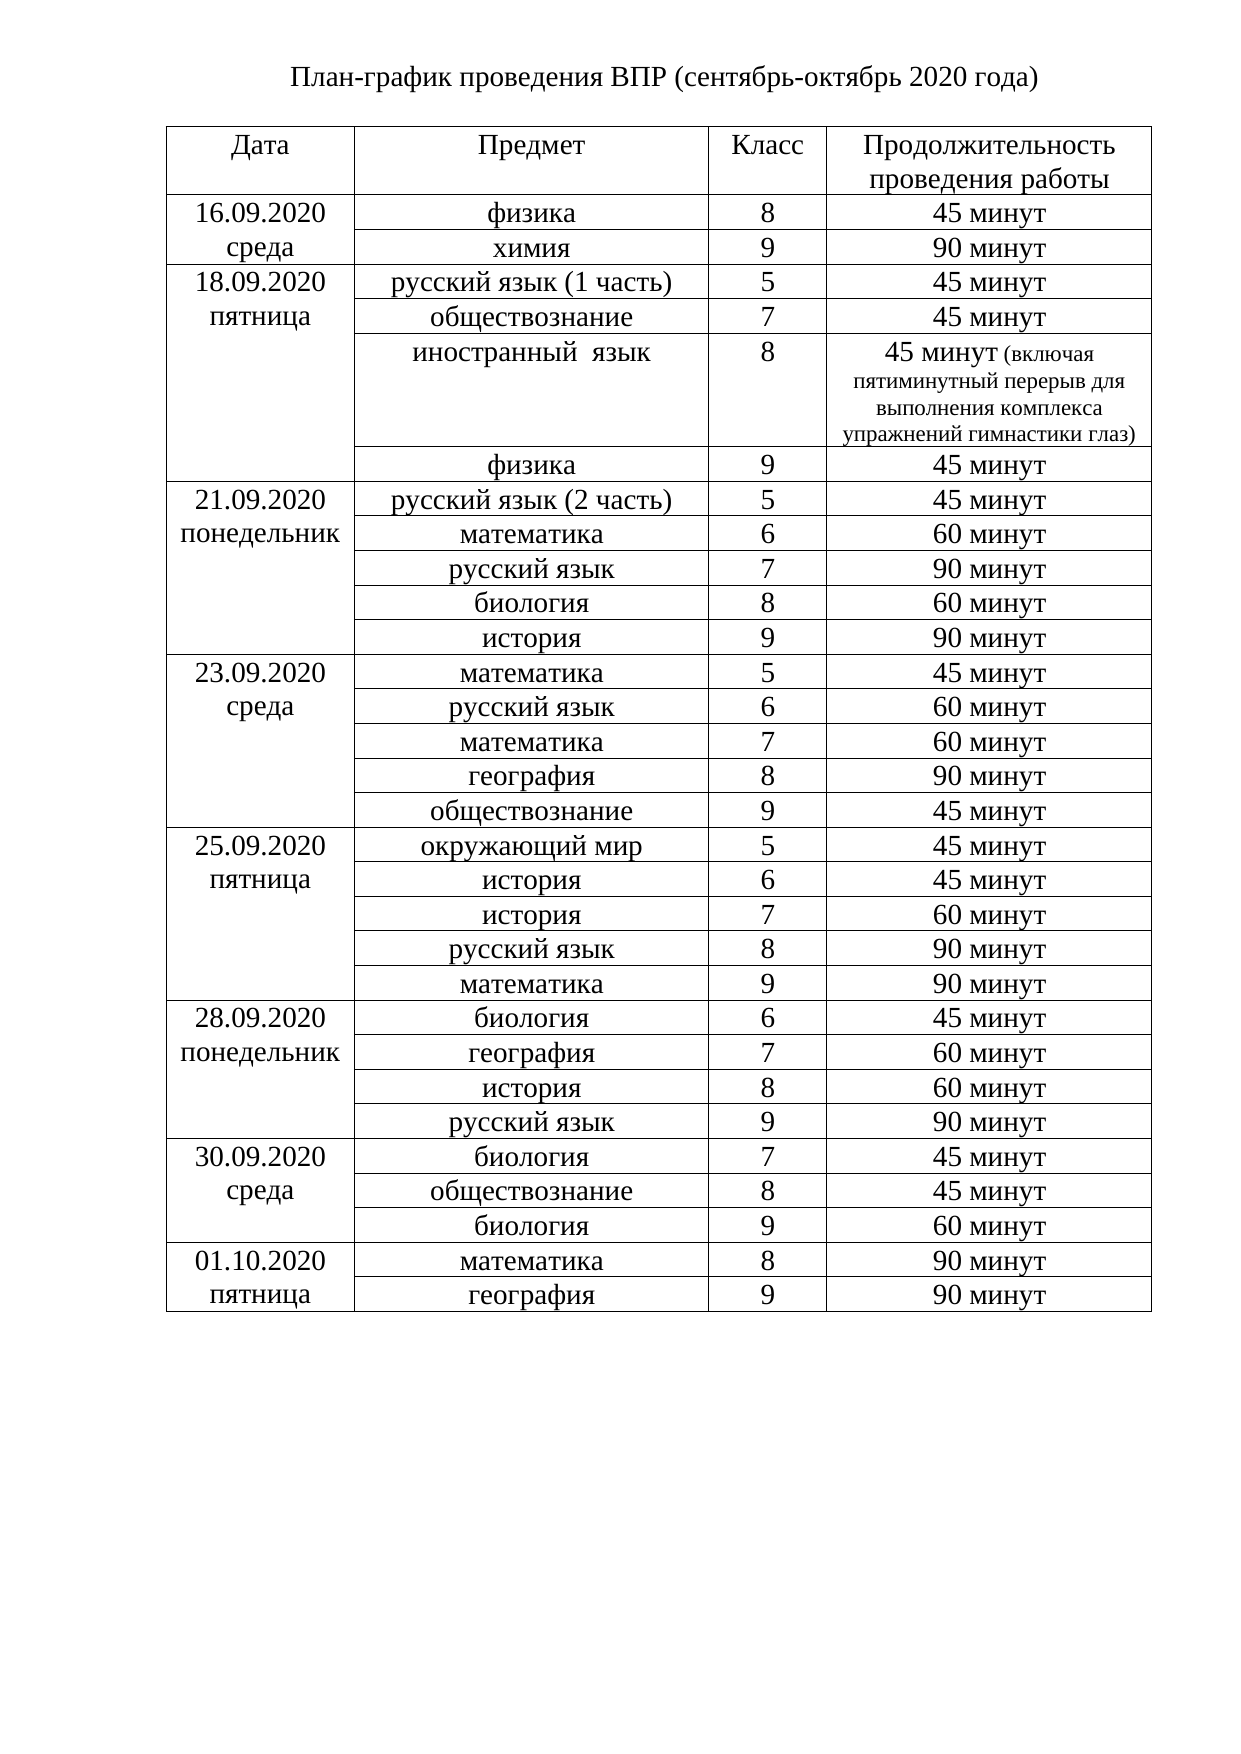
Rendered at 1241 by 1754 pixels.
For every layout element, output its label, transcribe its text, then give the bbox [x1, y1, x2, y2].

table_cell история [355, 897, 708, 930]
table_cell 21.09.2020 понедельник [167, 482, 354, 654]
table_cell 5 [709, 265, 826, 298]
table_cell 45 минут [827, 1139, 1151, 1172]
table_cell обществознание [355, 1174, 708, 1207]
table_cell биология [355, 586, 708, 619]
table_cell окружающий мир [355, 828, 708, 861]
table_cell русский язык [355, 1104, 708, 1138]
table_cell 60 минут [827, 897, 1151, 930]
table_cell химия [355, 230, 708, 263]
table_cell 90 минут [827, 759, 1151, 792]
table_cell 45 минут [827, 828, 1151, 861]
table_cell 45 минут [827, 447, 1151, 481]
table_cell 45 минут [827, 299, 1151, 333]
table_cell 6 [709, 516, 826, 550]
table_cell 90 минут [827, 551, 1151, 584]
table_cell 7 [709, 1139, 826, 1172]
table_cell 45 минут [827, 655, 1151, 688]
table_cell русский язык (2 часть) [355, 482, 708, 515]
table_cell математика [355, 516, 708, 550]
table_header Продолжительность проведения работы [827, 127, 1151, 194]
table_cell 45 минут [827, 482, 1151, 515]
table_cell обществознание [355, 299, 708, 333]
table_cell 16.09.2020 среда [167, 195, 354, 263]
table_cell 45 минут [827, 265, 1151, 298]
table_cell 90 минут [827, 1104, 1151, 1138]
table_cell 18.09.2020 пятница [167, 265, 354, 481]
table_cell 7 [709, 551, 826, 584]
table_cell 60 минут [827, 516, 1151, 550]
table_cell 45 минут [827, 1174, 1151, 1207]
table_cell 90 минут [827, 230, 1151, 263]
table_cell история [355, 620, 708, 654]
table_cell русский язык (1 часть) [355, 265, 708, 298]
table_cell география [355, 1277, 708, 1311]
table_cell 7 [709, 724, 826, 757]
table_cell 45 минут [827, 862, 1151, 896]
table_cell 60 минут [827, 689, 1151, 723]
table_cell обществознание [355, 793, 708, 827]
table_cell 60 минут [827, 724, 1151, 757]
table_cell 9 [709, 230, 826, 263]
table_cell 25.09.2020 пятница [167, 828, 354, 999]
table_cell история [355, 1070, 708, 1103]
table_header Дата [167, 127, 354, 194]
table_cell 45 минут [827, 1001, 1151, 1034]
text План-график проведения ВПР (сентябрь-октябрь 2020 года) [177, 59, 1152, 93]
table_cell 30.09.2020 среда [167, 1139, 354, 1242]
table_cell 60 минут [827, 1035, 1151, 1069]
table_cell 9 [709, 447, 826, 481]
table_cell 8 [709, 759, 826, 792]
table_header Класс [709, 127, 826, 194]
table_cell 90 минут [827, 1277, 1151, 1311]
table_cell 60 минут [827, 586, 1151, 619]
table_cell 9 [709, 1104, 826, 1138]
table_cell русский язык [355, 931, 708, 965]
table_cell 60 минут [827, 1208, 1151, 1242]
table_cell 7 [709, 897, 826, 930]
table_cell физика [355, 447, 708, 481]
table_cell 8 [709, 1070, 826, 1103]
table_cell биология [355, 1001, 708, 1034]
table_cell математика [355, 655, 708, 688]
table_cell 9 [709, 1208, 826, 1242]
table_cell 9 [709, 620, 826, 654]
table_cell 8 [709, 334, 826, 446]
table_cell 8 [709, 195, 826, 229]
table_cell математика [355, 724, 708, 757]
table_cell 7 [709, 299, 826, 333]
table_cell математика [355, 1243, 708, 1276]
table_cell 28.09.2020 понедельник [167, 1001, 354, 1138]
table_cell 01.10.2020 пятница [167, 1243, 354, 1311]
table_cell биология [355, 1139, 708, 1172]
table_cell география [355, 1035, 708, 1069]
table_cell 45 минут (включая пятиминутный перерыв для выполнения комплекса упражнений гимнастики глаз) [827, 334, 1151, 446]
table_cell 23.09.2020 среда [167, 655, 354, 827]
table_cell математика [355, 966, 708, 999]
table_cell 8 [709, 931, 826, 965]
table_cell 60 минут [827, 1070, 1151, 1103]
table_cell 90 минут [827, 931, 1151, 965]
table_cell 5 [709, 482, 826, 515]
table_header Предмет [355, 127, 708, 194]
table_cell 6 [709, 1001, 826, 1034]
table_cell история [355, 862, 708, 896]
table_cell 45 минут [827, 793, 1151, 827]
table_cell 8 [709, 1174, 826, 1207]
table_cell иностранный язык [355, 334, 708, 446]
table_cell 5 [709, 655, 826, 688]
table_cell 9 [709, 966, 826, 999]
table_cell 7 [709, 1035, 826, 1069]
table_cell русский язык [355, 551, 708, 584]
table_cell 8 [709, 1243, 826, 1276]
table_cell 90 минут [827, 966, 1151, 999]
table_cell 90 минут [827, 1243, 1151, 1276]
table_cell физика [355, 195, 708, 229]
table_cell 6 [709, 862, 826, 896]
table_cell 8 [709, 586, 826, 619]
table_cell 6 [709, 689, 826, 723]
table_cell русский язык [355, 689, 708, 723]
table_cell 5 [709, 828, 826, 861]
table_cell 9 [709, 793, 826, 827]
table_cell география [355, 759, 708, 792]
table_cell 9 [709, 1277, 826, 1311]
table_cell биология [355, 1208, 708, 1242]
table_cell 45 минут [827, 195, 1151, 229]
table_cell 90 минут [827, 620, 1151, 654]
